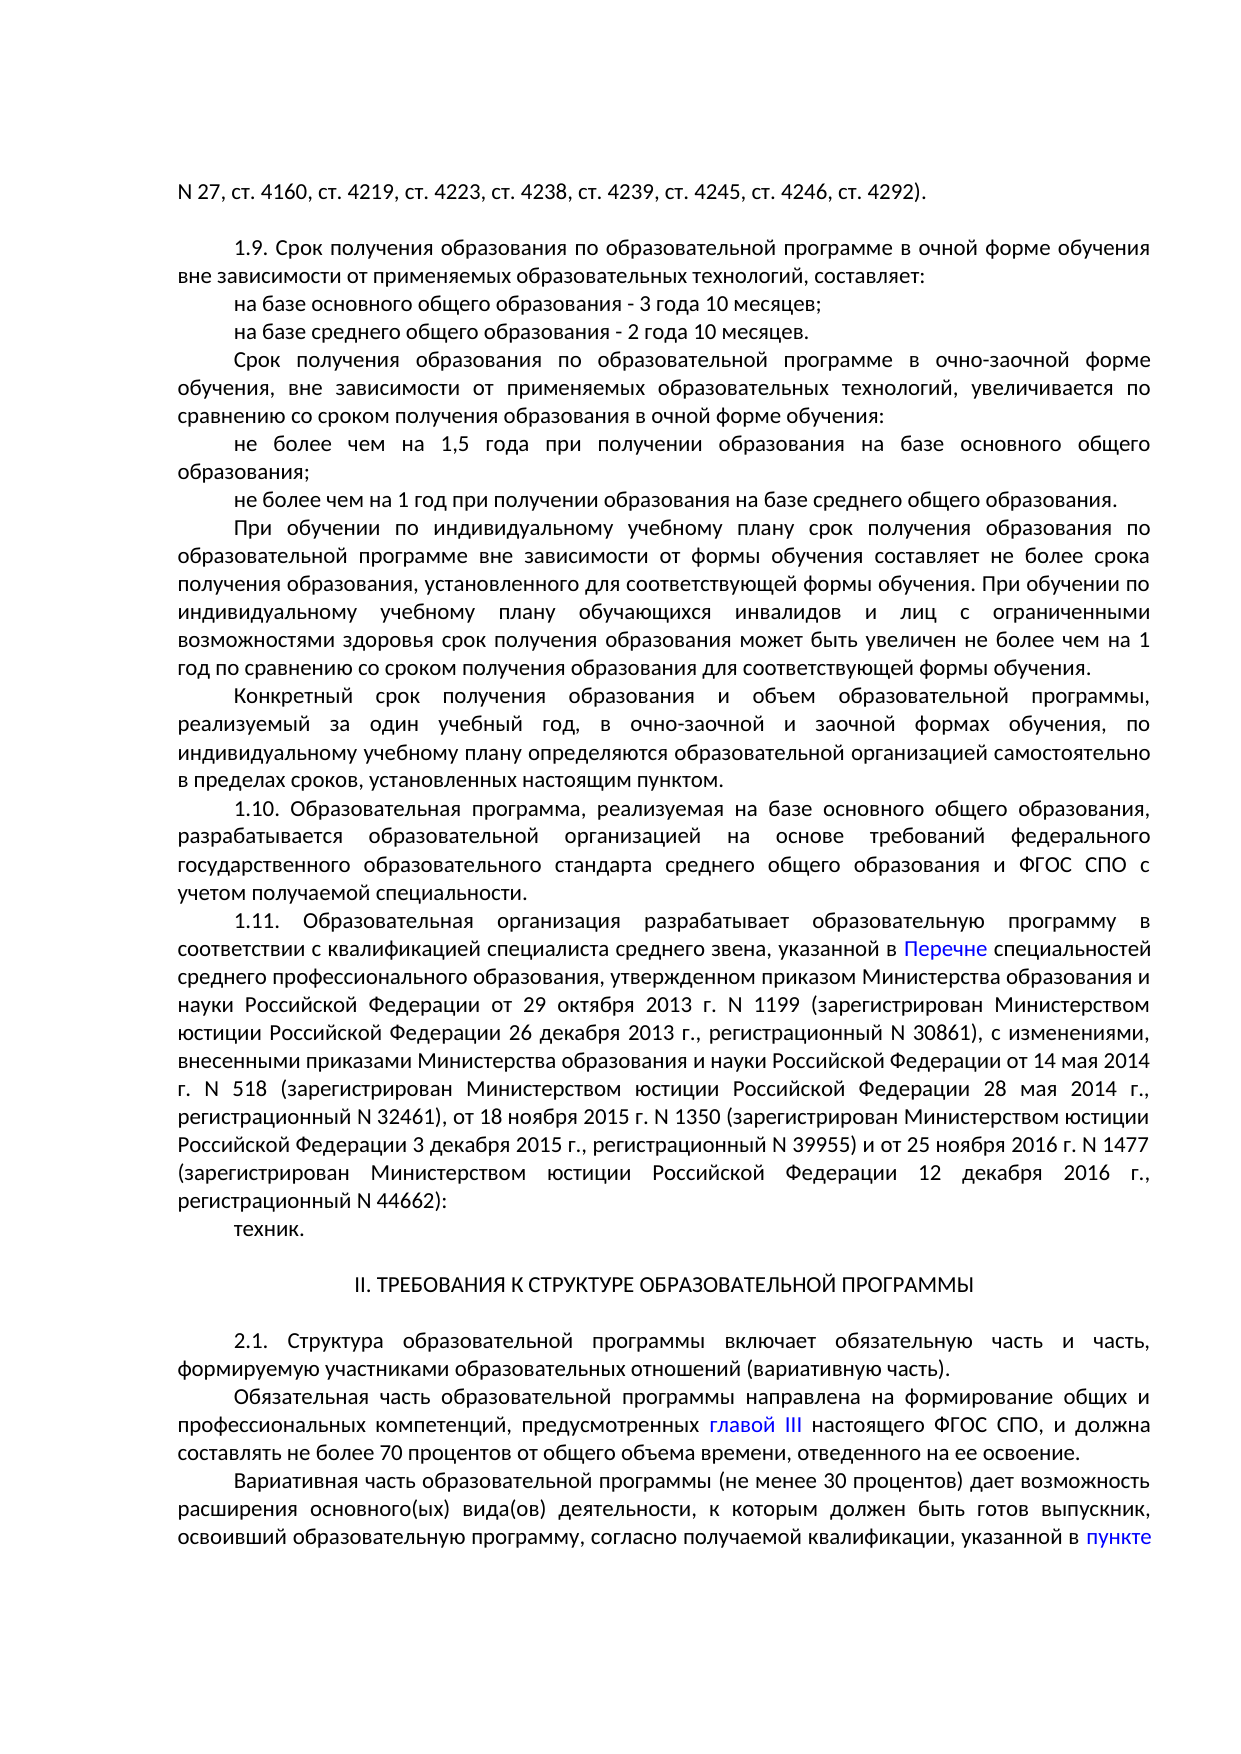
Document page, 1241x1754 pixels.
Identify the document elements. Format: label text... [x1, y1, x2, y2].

text техник. [177, 1214, 1152, 1242]
text Обязательная часть образовательной программы направлена на формирование общих и профессиональных компетенций, предусмотренных главой III настоящего ФГОС СПО, и должна составлять не более 70 процентов от общего объема времени, отведенного на ее освоение. [177, 1382, 1152, 1466]
text не более чем на 1,5 года при получении образования на базе основного общего образования; [177, 429, 1152, 485]
text не более чем на 1 год при получении образования на базе среднего общего образования. [177, 485, 1152, 513]
text 1.10. Образовательная программа, реализуемая на базе основного общего образования, разрабатывается образовательной организацией на основе требований федерального государственного образовательного стандарта среднего общего образования и ФГОС СПО с учетом получаемой специальности. [177, 794, 1152, 906]
text 2.1. Структура образовательной программы включает обязательную часть и часть, формируемую участниками образовательных отношений (вариативную часть). [177, 1326, 1152, 1382]
text Конкретный срок получения образования и объем образовательной программы, реализуемый за один учебный год, в очно-заочной и заочной формах обучения, по индивидуальному учебному плану определяются образовательной организацией самостоятельно в пределах сроков, установленных настоящим пунктом. [177, 682, 1152, 794]
text на базе среднего общего образования - 2 года 10 месяцев. [177, 317, 1152, 345]
text на базе основного общего образования - 3 года 10 месяцев; [177, 289, 1152, 317]
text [177, 1466, 1152, 1550]
text II. ТРЕБОВАНИЯ К СТРУКТУРЕ ОБРАЗОВАТЕЛЬНОЙ ПРОГРАММЫ [177, 1270, 1152, 1298]
text При обучении по индивидуальному учебному плану срок получения образования по образовательной программе вне зависимости от формы обучения составляет не более срока получения образования, установленного для соответствующей формы обучения. При обучении по индивидуальному учебному плану обучающихся инвалидов и лиц с ограниченными возможностями здоровья срок получения образования может быть увеличен не более чем на 1 год по сравнению со сроком получения образования для соответствующей формы обучения. [177, 513, 1152, 682]
text 1.9. Срок получения образования по образовательной программе в очной форме обучения вне зависимости от применяемых образовательных технологий, составляет: [177, 233, 1152, 289]
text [177, 177, 1152, 205]
text Срок получения образования по образовательной программе в очно-заочной форме обучения, вне зависимости от применяемых образовательных технологий, увеличивается по сравнению со сроком получения образования в очной форме обучения: [177, 345, 1152, 429]
text 1.11. Образовательная организация разрабатывает образовательную программу в соответствии с квалификацией специалиста среднего звена, указанной в Перечне специальностей среднего профессионального образования, утвержденном приказом Министерства образования и науки Российской Федерации от 29 октября 2013 г. N 1199 (зарегистрирован Министерством юстиции Российской Федерации 26 декабря 2013 г., регистрационный N 30861), с изменениями, внесенными приказами Министерства образования и науки Российской Федерации от 14 мая 2014 г. N 518 (зарегистрирован Министерством юстиции Российской Федерации 28 мая 2014 г., регистрационный N 32461), от 18 ноября 2015 г. N 1350 (зарегистрирован Министерством юстиции Российской Федерации 3 декабря 2015 г., регистрационный N 39955) и от 25 ноября 2016 г. N 1477 (зарегистрирован Министерством юстиции Российской Федерации 12 декабря 2016 г., регистрационный N 44662): [177, 906, 1152, 1214]
